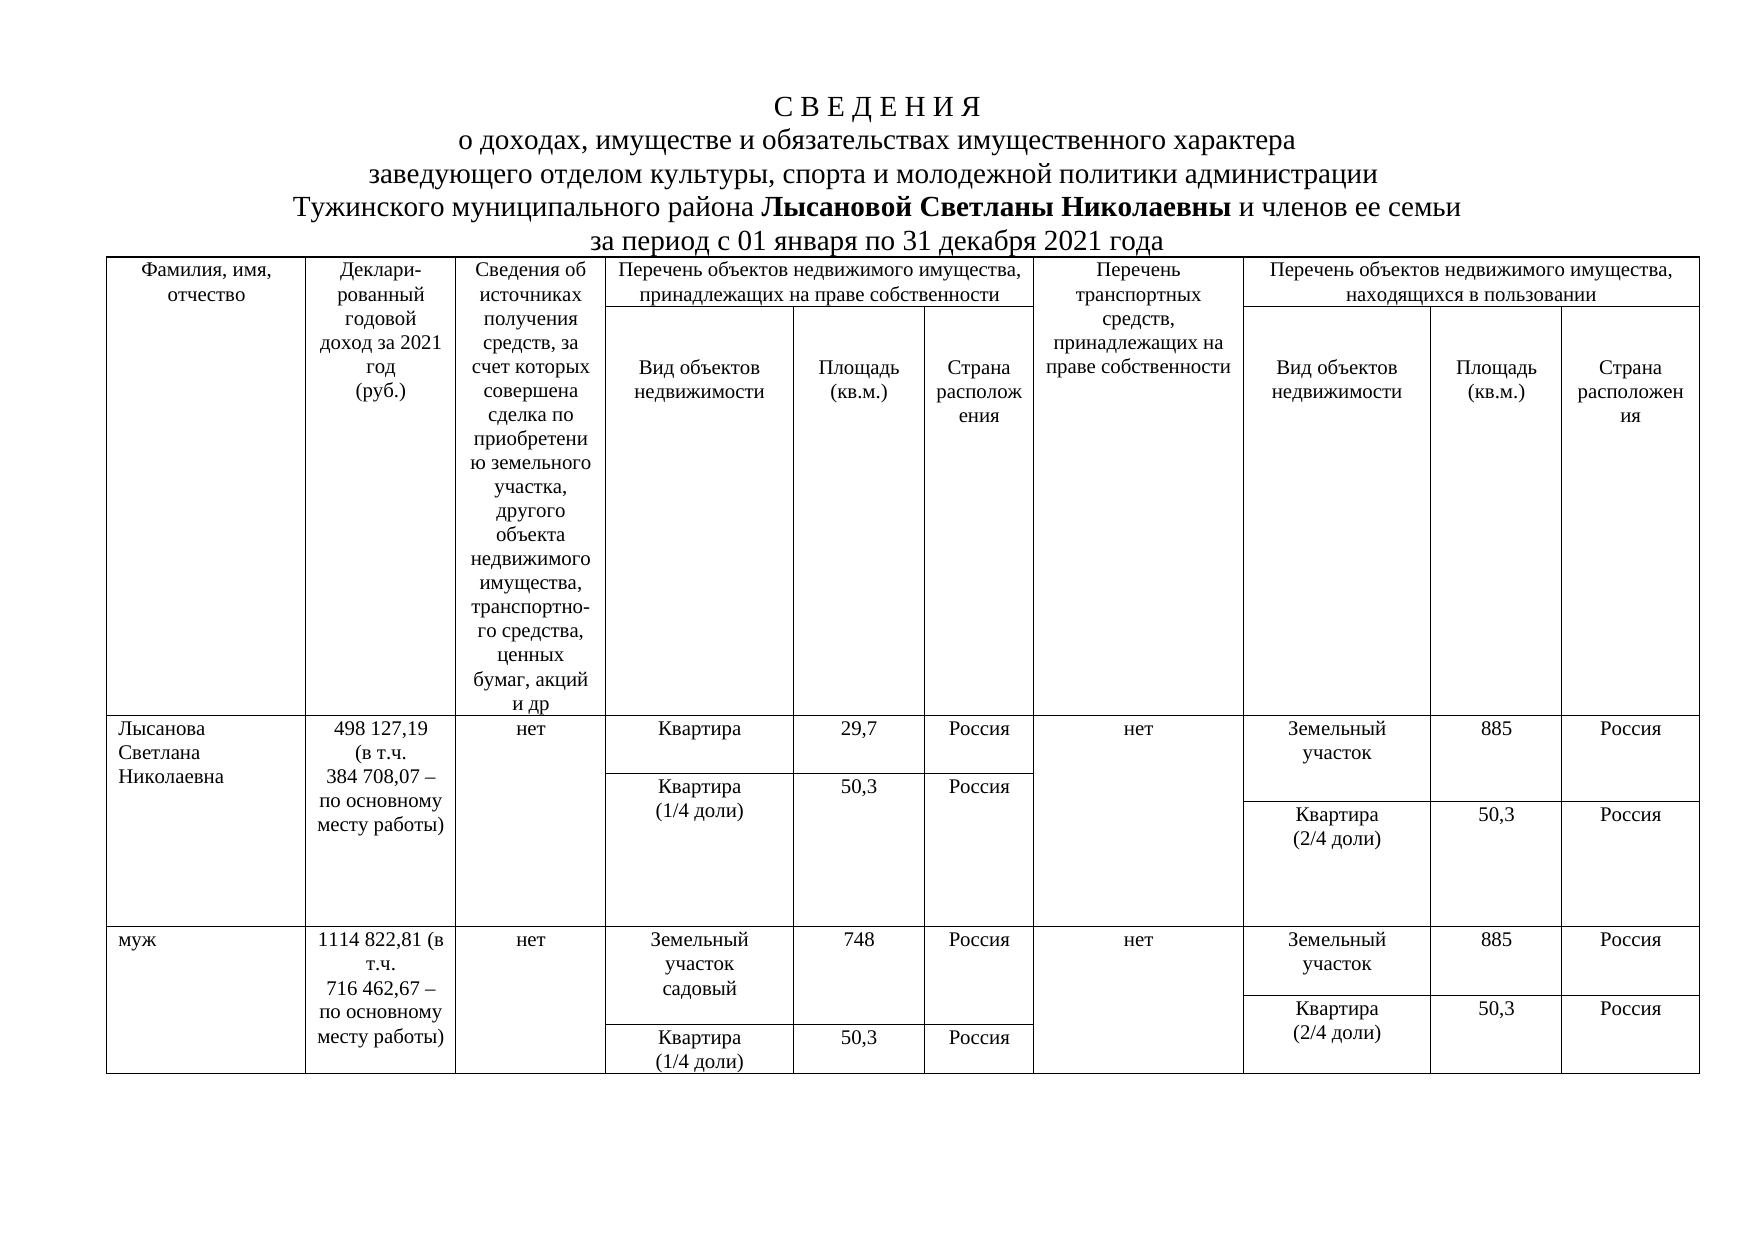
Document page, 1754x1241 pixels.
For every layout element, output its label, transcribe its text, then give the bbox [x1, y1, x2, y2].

table_cell Россия [925, 927, 1033, 1024]
table_cell нет [1034, 716, 1243, 740]
table_cell 50,3 [1431, 802, 1561, 926]
table_cell нет [456, 716, 605, 926]
table_cell Россия [1562, 802, 1699, 926]
table_cell Россия [925, 1025, 1033, 1073]
table_cell Страна расположения [925, 307, 1033, 714]
table_header Деклари-рованный годовой доход за 2021 год (руб.) [306, 258, 455, 714]
table_cell Россия [1562, 716, 1699, 801]
table_cell Земельный участок садовый [606, 927, 793, 1024]
table_cell 748 [794, 927, 924, 1024]
table_cell нет [456, 927, 605, 1073]
table_cell 885 [1431, 927, 1561, 995]
table_cell Квартира (2/4 доли) [1244, 802, 1430, 926]
table_cell 498 127,19 (в т.ч. 384 708,07 – по основному месту работы) [306, 716, 455, 926]
table_cell Земельный участок [1244, 927, 1430, 995]
table_cell Россия [1562, 996, 1699, 1073]
table_cell Лысанова Светлана Николаевна [107, 716, 305, 926]
table_cell Квартира [606, 716, 793, 772]
table_cell Вид объектов недвижимости [606, 307, 793, 714]
table_cell Квартира (1/4 доли) [606, 1025, 793, 1073]
table_cell 29,7 [794, 716, 924, 772]
table_header Перечень транспортных средств, принадлежащих на праве собственности [1034, 258, 1243, 714]
table_cell 1114 822,81 (в т.ч. 716 462,67 – по основному месту работы) [306, 927, 455, 1073]
table_cell Квартира (2/4 доли) [1244, 996, 1430, 1073]
table_cell 50,3 [794, 1025, 924, 1073]
table_cell Квартира (1/4 доли) [606, 774, 793, 926]
table_cell Страна расположения [1562, 307, 1699, 714]
table_header Перечень объектов недвижимого имущества, принадлежащих на праве собственности [606, 258, 1033, 306]
table_cell нет [1034, 927, 1243, 1073]
table_cell Россия [1562, 927, 1699, 995]
table_cell Россия [925, 716, 1033, 772]
text заведующего отделом культуры, спорта и молодежной политики администрации Тужинского муниципального района Лысановой Светланы Николаевны и членов ее семьи [118, 156, 1636, 223]
table_header Сведения об источниках получения средств, за счет которых совершена сделка по приобретению земельного участка, другого объекта недвижимого имущества, транспортно-го средства, ценных бумаг, акций и др [456, 258, 605, 714]
table_cell Россия [925, 774, 1033, 926]
table_cell Площадь (кв.м.) [1431, 307, 1561, 714]
table_cell 50,3 [1431, 996, 1561, 1073]
table_cell 50,3 [794, 774, 924, 926]
text С В Е Д Е Н И Я [118, 89, 1636, 122]
table_cell муж [107, 927, 305, 1073]
table_cell 885 [1431, 716, 1561, 801]
table_header Перечень объектов недвижимого имущества, находящихся в пользовании [1244, 258, 1699, 306]
table_cell Вид объектов недвижимости [1244, 307, 1430, 714]
text о доходах, имуществе и обязательствах имущественного характера [118, 122, 1636, 156]
table_cell Земельный участок [1244, 716, 1430, 801]
table_header Фамилия, имя, отчество [107, 258, 305, 714]
table_cell [1034, 740, 1243, 926]
table_cell Площадь (кв.м.) [794, 307, 924, 714]
text за период с 01 января по 31 декабря 2021 года [118, 223, 1636, 256]
